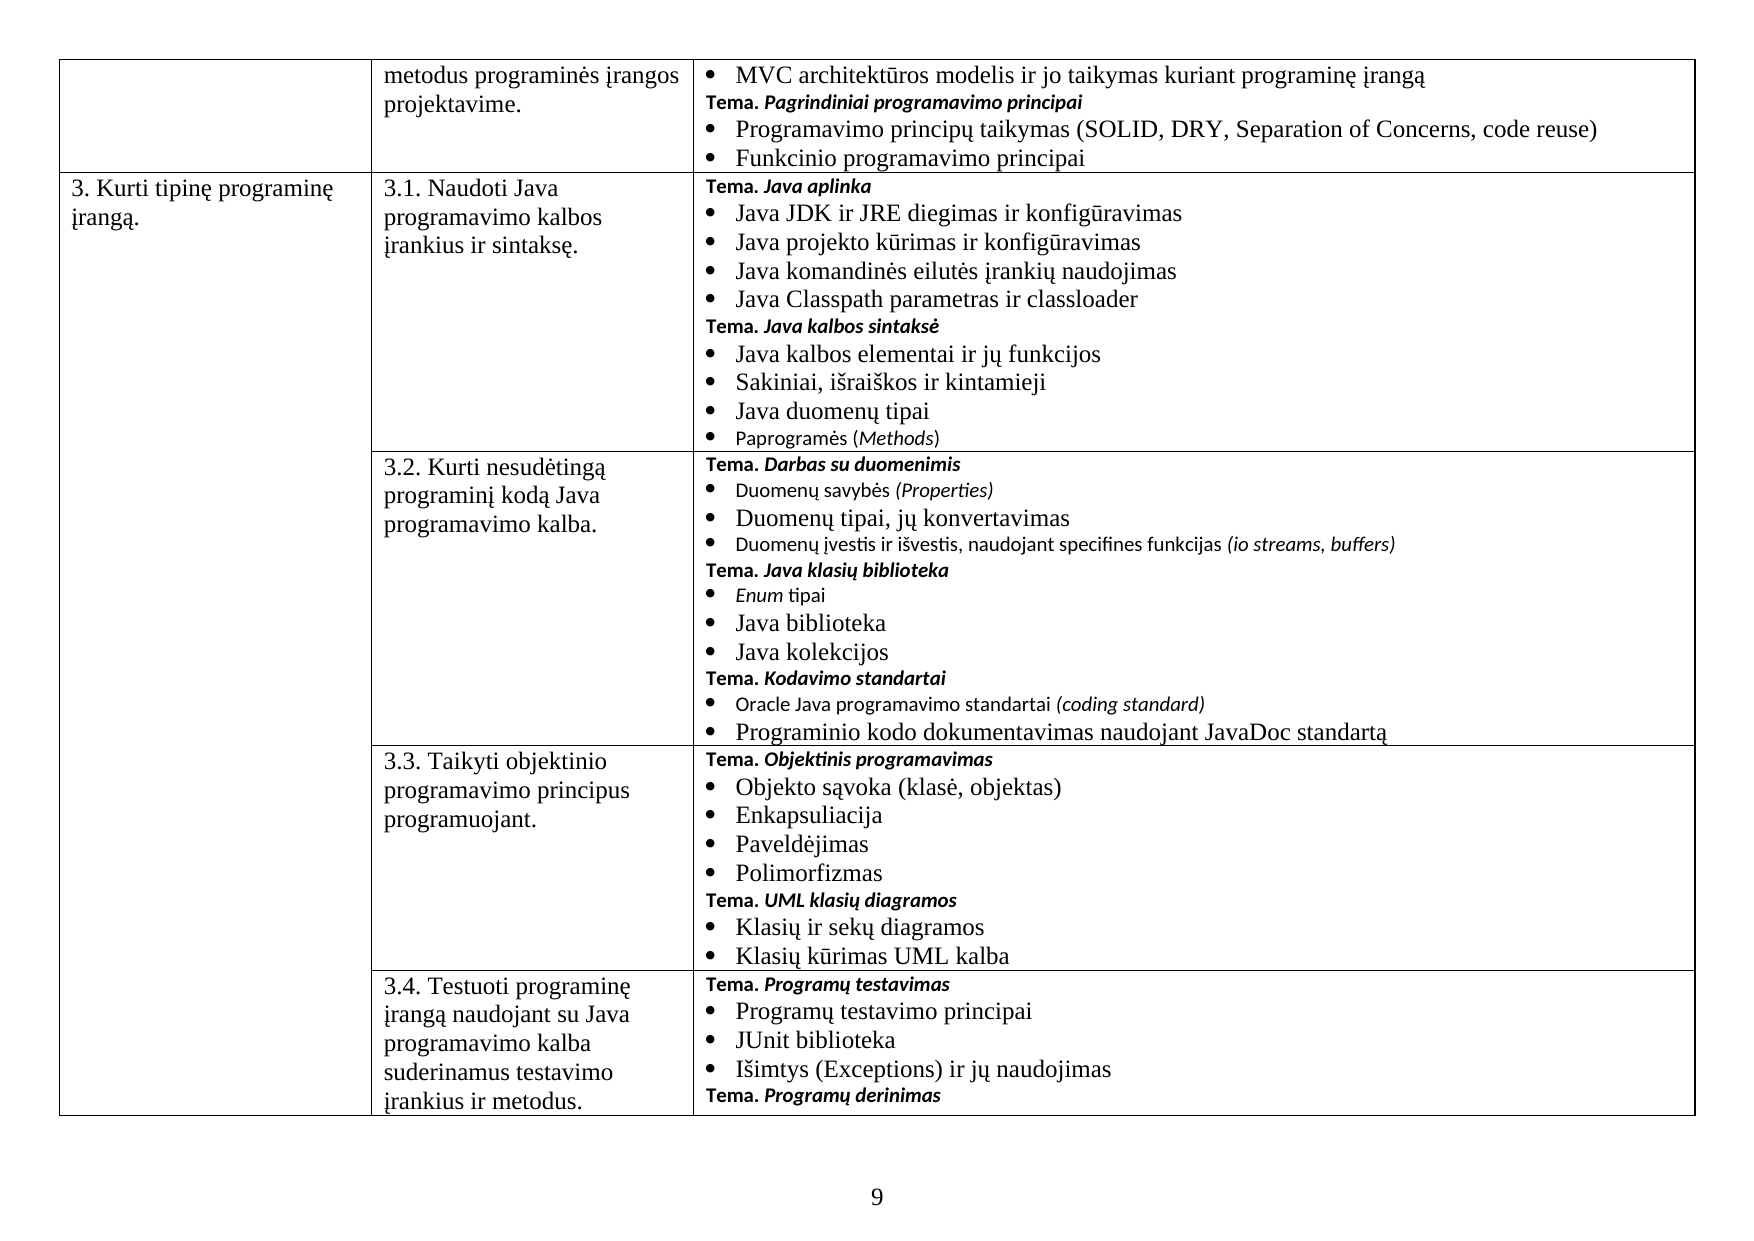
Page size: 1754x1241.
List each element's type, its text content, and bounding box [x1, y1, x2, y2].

table_cell Tema. Objektinis programavimas Objekto sąvoka (klasė, objektas) Enkapsuliacija Paveldėjimas Polimorfizmas Tema. UML klasių diagramos Klasių ir sekų diagramos Klasių kūrimas UML kalba [694, 746, 1694, 970]
table_cell Tema. Darbas su duomenimis Duomenų savybės (Properties) Duomenų tipai, jų konvertavimas Duomenų įvestis ir išvestis, naudojant specifines funkcijas (io streams, buffers) Tema. Java klasių biblioteka Enum tipai Java biblioteka Java kolekcijos Tema. Kodavimo standartai Oracle Java programavimo standartai (coding standard) Programinio kodo dokumentavimas naudojant JavaDoc standartą [694, 452, 1694, 745]
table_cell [372, 971, 693, 1114]
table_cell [372, 60, 693, 172]
table_cell 3. Kurti tipinę programinę įrangą. [60, 173, 371, 1114]
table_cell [694, 971, 1694, 1114]
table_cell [694, 60, 1694, 172]
table_cell 3.3. Taikyti objektinio programavimo principus programuojant. [372, 746, 693, 970]
table_cell Tema. Java aplinka Java JDK ir JRE diegimas ir konfigūravimas Java projekto kūrimas ir konfigūravimas Java komandinės eilutės įrankių naudojimas Java Classpath parametras ir classloader Tema. Java kalbos sintaksė Java kalbos elementai ir jų funkcijos Sakiniai, išraiškos ir kintamieji Java duomenų tipai Paprogramės (Methods) [694, 173, 1694, 451]
table_cell 3.1. Naudoti Java programavimo kalbos įrankius ir sintaksę. [372, 173, 693, 451]
table_cell 3.2. Kurti nesudėtingą programinį kodą Java programavimo kalba. [372, 452, 693, 745]
